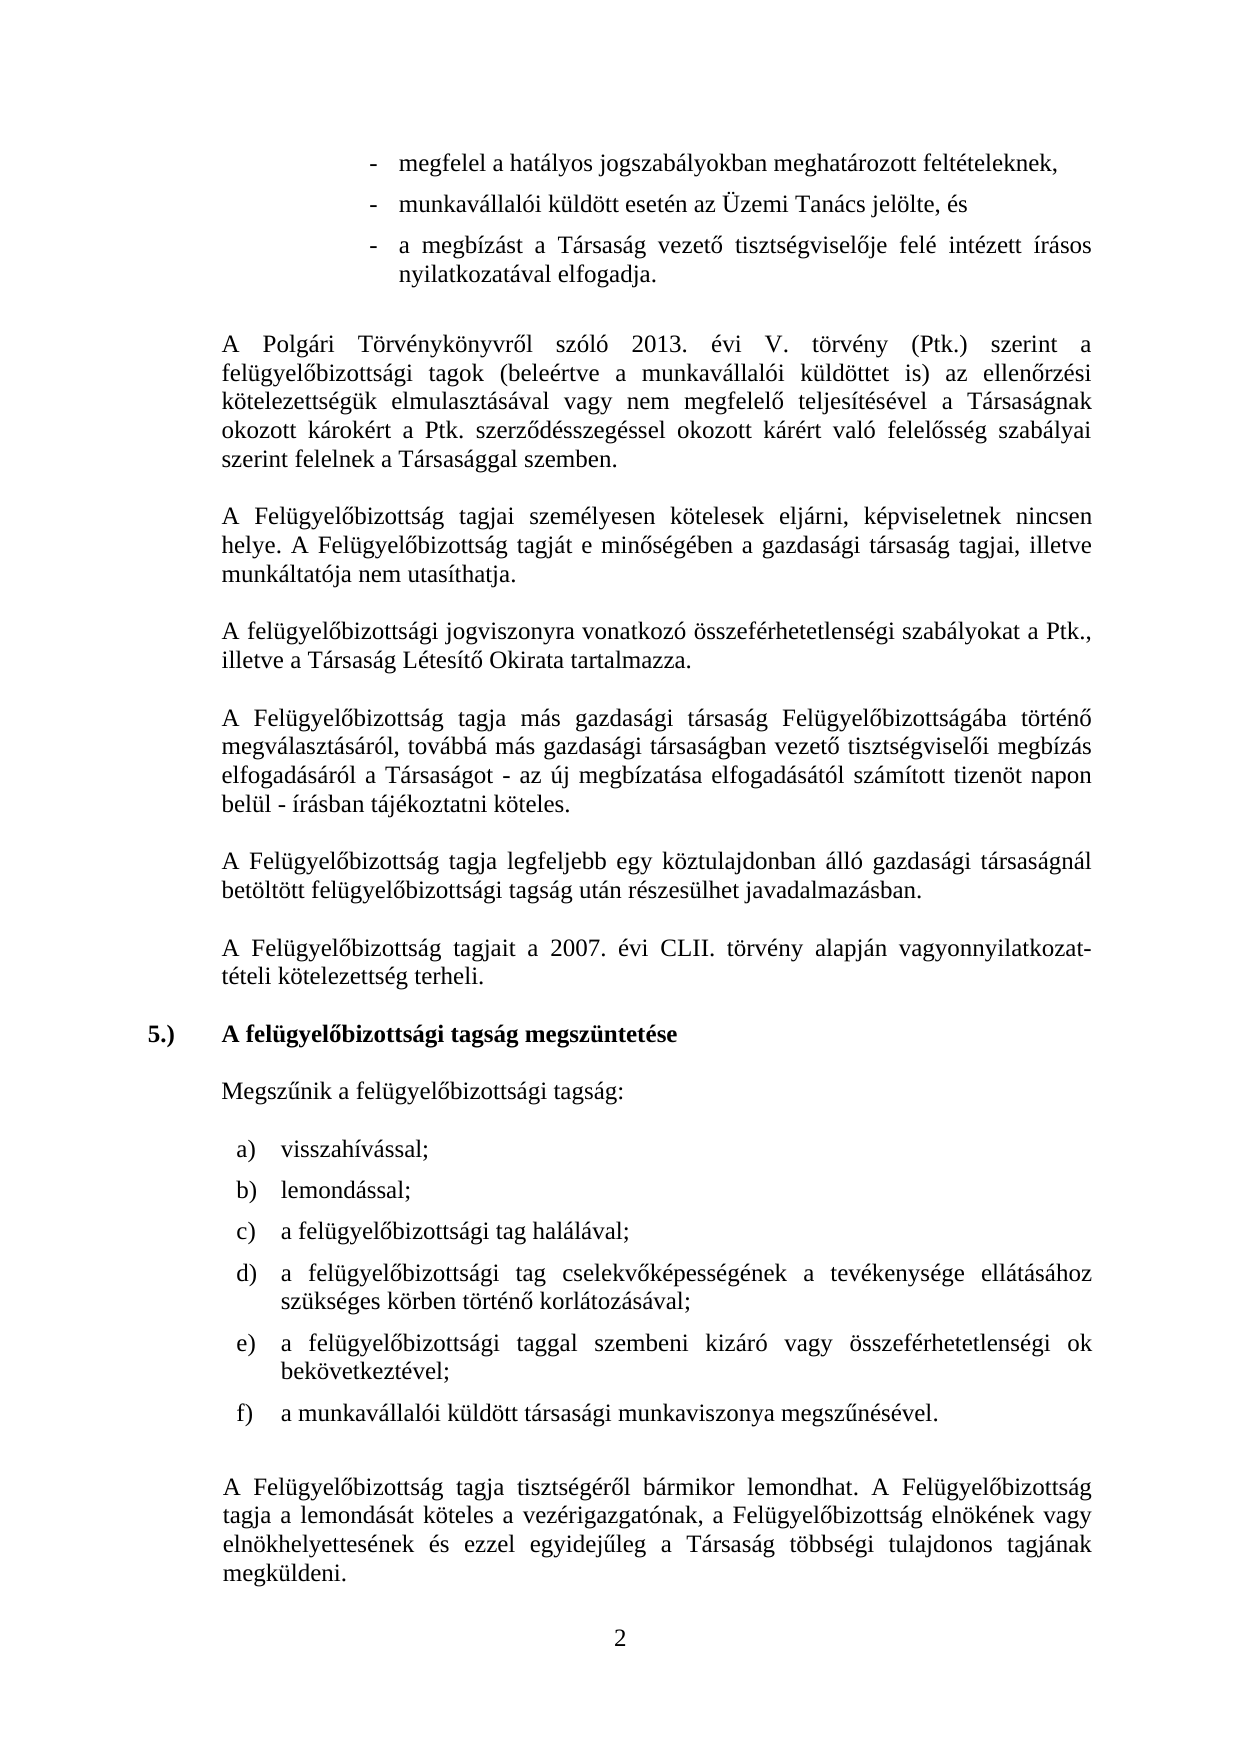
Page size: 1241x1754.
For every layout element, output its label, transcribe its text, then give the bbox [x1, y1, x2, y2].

list visszahívással; [236, 1134, 1093, 1163]
list a felügyelőbizottsági tag halálával; [236, 1216, 1093, 1245]
text Megszűnik a felügyelőbizottsági tagság: [148, 1076, 1093, 1105]
text 5.) A felügyelőbizottsági tagság megszüntetése [148, 1019, 1093, 1048]
list lemondással; [236, 1175, 1093, 1204]
list munkavállalói küldött esetén az Üzemi Tanács jelölte, és [369, 189, 1093, 218]
list megfelel a hatályos jogszabályokban meghatározott feltételeknek, [369, 148, 1093, 176]
list A Felügyelőbizottság tagja tisztségéről bármikor lemondhat. A Felügyelőbizottság tagja a lemondását köteles a vezérigazgatónak, a Felügyelőbizottság elnökének vagy elnökhelyettesének és ezzel egyidejűleg a Társaság többségi tulajdonos tagjának megküldeni. [223, 1472, 1093, 1587]
text A Felügyelőbizottság tagja más gazdasági társaság Felügyelőbizottságába történő megválasztásáról, továbbá más gazdasági társaságban vezető tisztségviselői megbízás elfogadásáról a Társaságot - az új megbízatása elfogadásától számított tizenöt napon belül - írásban tájékoztatni köteles. [221, 703, 1093, 818]
list a munkavállalói küldött társasági munkaviszonya megszűnésével. [236, 1398, 1093, 1426]
text A Polgári Törvénykönyvről szóló 2013. évi V. törvény (Ptk.) szerint a felügyelőbizottsági tagok (beleértve a munkavállalói küldöttet is) az ellenőrzési kötelezettségük elmulasztásával vagy nem megfelelő teljesítésével a Társaságnak okozott károkért a Ptk. szerződésszegéssel okozott kárért való felelősség szabályai szerint felelnek a Társasággal szemben. [221, 329, 1093, 473]
list a felügyelőbizottsági tag cselekvőképességének a tevékenysége ellátásához szükséges körben történő korlátozásával; [236, 1258, 1093, 1315]
text A Felügyelőbizottság tagjait a 2007. évi CLII. törvény alapján vagyonnyilatkozat-tételi kötelezettség terheli. [221, 933, 1093, 990]
text A felügyelőbizottsági jogviszonyra vonatkozó összeférhetetlenségi szabályokat a Ptk., illetve a Társaság Létesítő Okirata tartalmazza. [221, 616, 1093, 674]
list a felügyelőbizottsági taggal szembeni kizáró vagy összeférhetetlenségi ok bekövetkeztével; [236, 1328, 1093, 1385]
list a megbízást a Társaság vezető tisztségviselője felé intézett írásos nyilatkozatával elfogadja. [369, 230, 1093, 288]
text A Felügyelőbizottság tagja legfeljebb egy köztulajdonban álló gazdasági társaságnál betöltött felügyelőbizottsági tagság után részesülhet javadalmazásban. [221, 846, 1093, 904]
text A Felügyelőbizottság tagjai személyesen kötelesek eljárni, képviseletnek nincsen helye. A Felügyelőbizottság tagját e minőségében a gazdasági társaság tagjai, illetve munkáltatója nem utasíthatja. [221, 501, 1093, 588]
